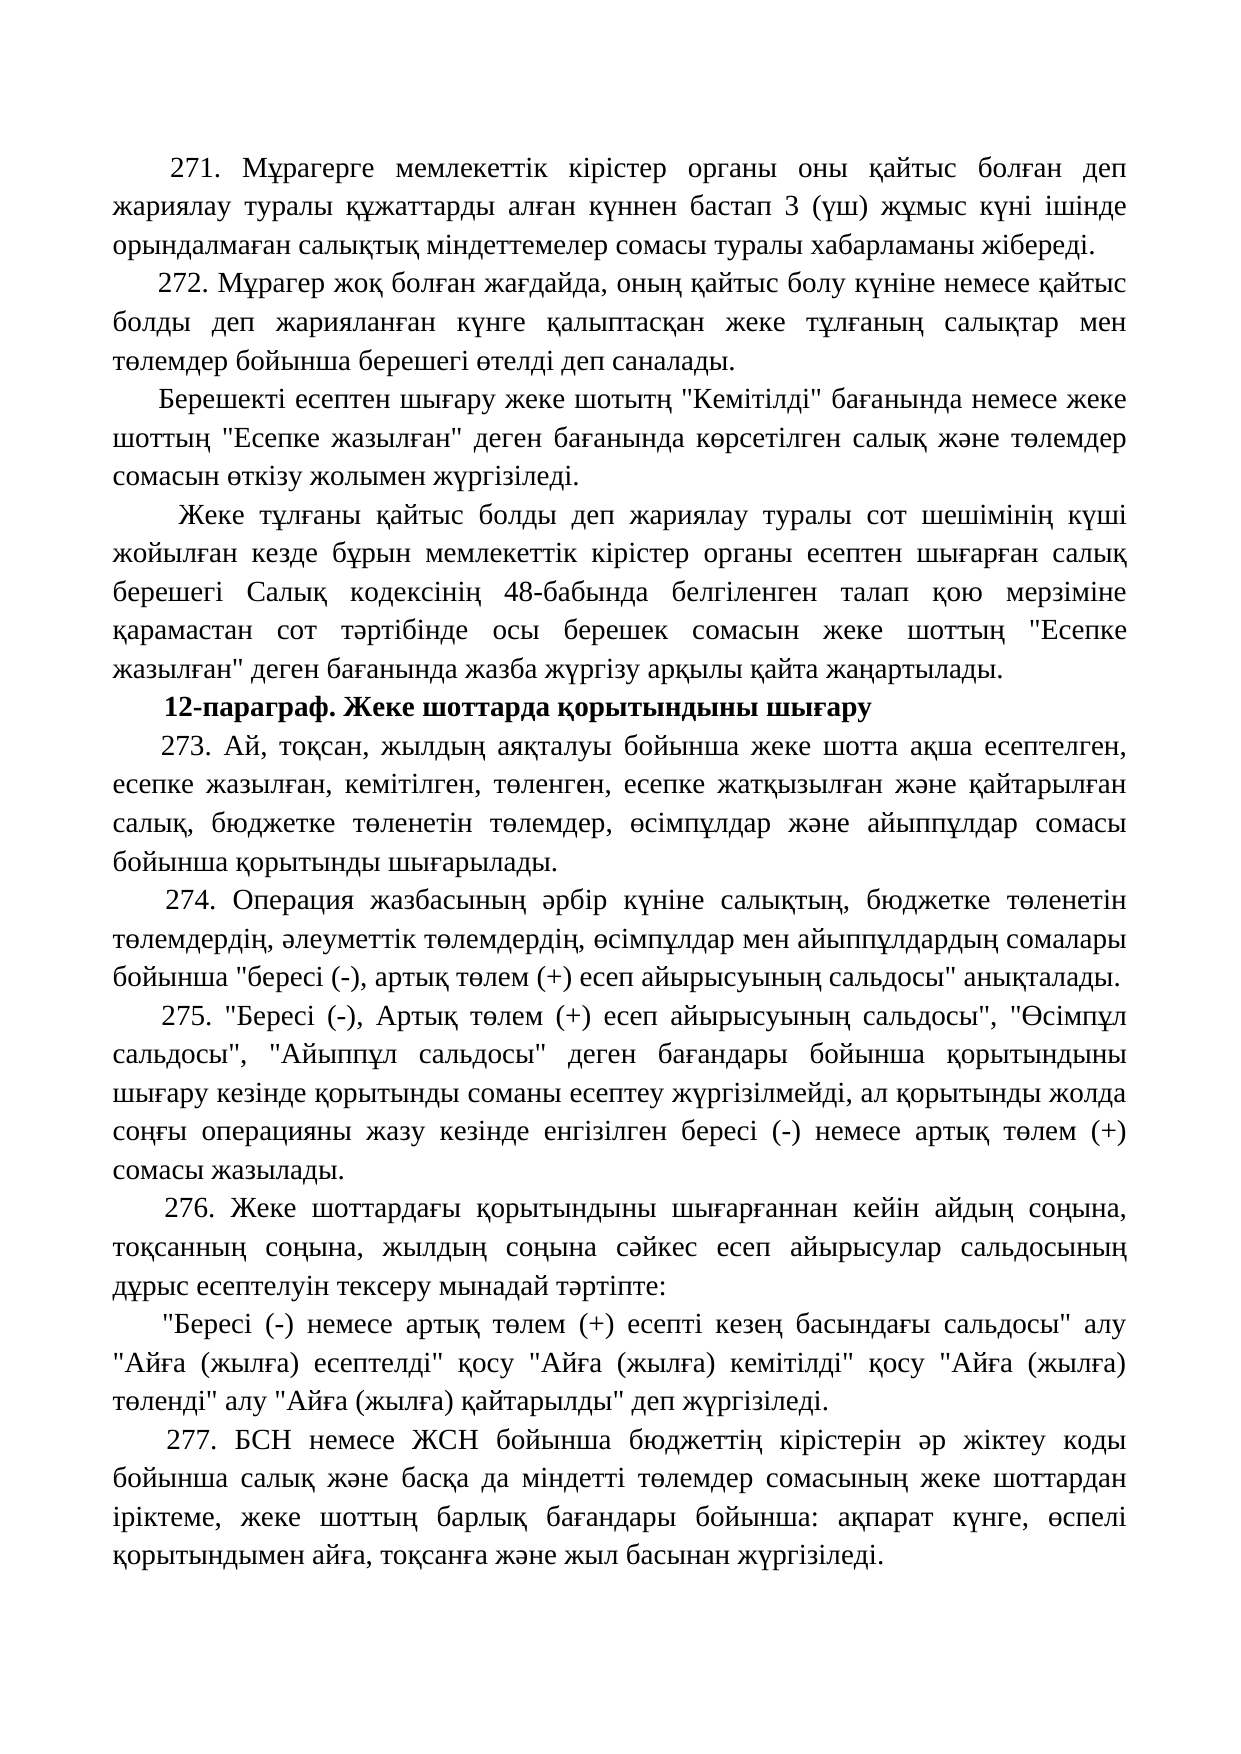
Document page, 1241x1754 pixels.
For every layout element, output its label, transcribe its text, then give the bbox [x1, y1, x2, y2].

text 272. Мұрагер жоқ болған жағдайда, оның қайтыс болу күніне немесе қайтыс болды деп жарияланған күнге қалыптасқан жеке тұлғаның салықтар мен төлемдер бойынша берешегі өтелді деп саналады. [112, 266, 1128, 376]
text Берешекті есептен шығару жеке шотытң "Кемітілді" бағанында немесе жеке шоттың "Есепке жазылған" деген бағанында көрсетілген салық және төлемдер сомасын өткізу жолымен жүргізіледі. [112, 381, 1128, 492]
text 274. Операция жазбасының әрбір күніне салықтың, бюджетке төленетін төлемдердің, әлеуметтік төлемдердің, өсімпұлдар мен айыппұлдардың сомалары бойынша "бересі (-), артық төлем (+) есеп айырысуының сальдосы" анықталады. [112, 882, 1128, 993]
text 275. "Бересі (-), Артық төлем (+) есеп айырысуының сальдосы", "Өсімпұл сальдосы", "Айыппұл сальдосы" деген бағандары бойынша қорытындыны шығару кезінде қорытынды соманы есептеу жүргізілмейді, ал қорытынды жолда соңғы операцияны жазу кезінде енгізілген бересі (-) немесе артық төлем (+) сомасы жазылады. [112, 998, 1128, 1186]
text 276. Жеке шоттардағы қорытындыны шығарғаннан кейін айдың соңына, тоқсанның соңына, жылдың соңына сәйкес есеп айырысулар сальдосының дұрыс есептелуін тексеру мынадай тәртіпте: [112, 1191, 1128, 1301]
text "Бересі (-) немесе артық төлем (+) есепті кезең басындағы сальдосы" алу "Айға (жылға) есептелді" қосу "Айға (жылға) кемітілді" қосу "Айға (жылға) төленді" алу "Айға (жылға) қайтарылды" деп жүргізіледі. [112, 1306, 1128, 1417]
text 273. Ай, тоқсан, жылдың аяқталуы бойынша жеке шотта ақша есептелген, есепке жазылған, кемітілген, төленген, есепке жатқызылған және қайтарылған салық, бюджетке төленетін төлемдер, өсімпұлдар және айыппұлдар сомасы бойынша қорытынды шығарылады. [112, 728, 1128, 877]
text 12-параграф. Жеке шоттарда қорытындыны шығару [112, 689, 1128, 723]
text Жеке тұлғаны қайтыс болды деп жариялау туралы сот шешімінің күші жойылған кезде бұрын мемлекеттік кірістер органы есептен шығарған салық берешегі Салық кодексінің 48-бабында белгіленген талап қою мерзіміне қарамастан сот тәртібінде осы берешек сомасын жеке шоттың "Есепке жазылған" деген бағанында жазба жүргізу арқылы қайта жаңартылады. [112, 497, 1128, 684]
text 271. Мұрагерге мемлекеттік кірістер органы оны қайтыс болған деп жариялау туралы құжаттарды алған күннен бастап 3 (үш) жұмыс күні ішінде орындалмаған салықтық міндеттемелер сомасы туралы хабарламаны жібереді. [112, 150, 1128, 261]
text 277. БСН немесе ЖСН бойынша бюджеттің кірістерін әр жіктеу коды бойынша салық және басқа да міндетті төлемдер сомасының жеке шоттардан іріктеме, жеке шоттың барлық бағандары бойынша: ақпарат күнге, өспелі қорытындымен айға, тоқсанға және жыл басынан жүргізіледі. [112, 1422, 1128, 1571]
